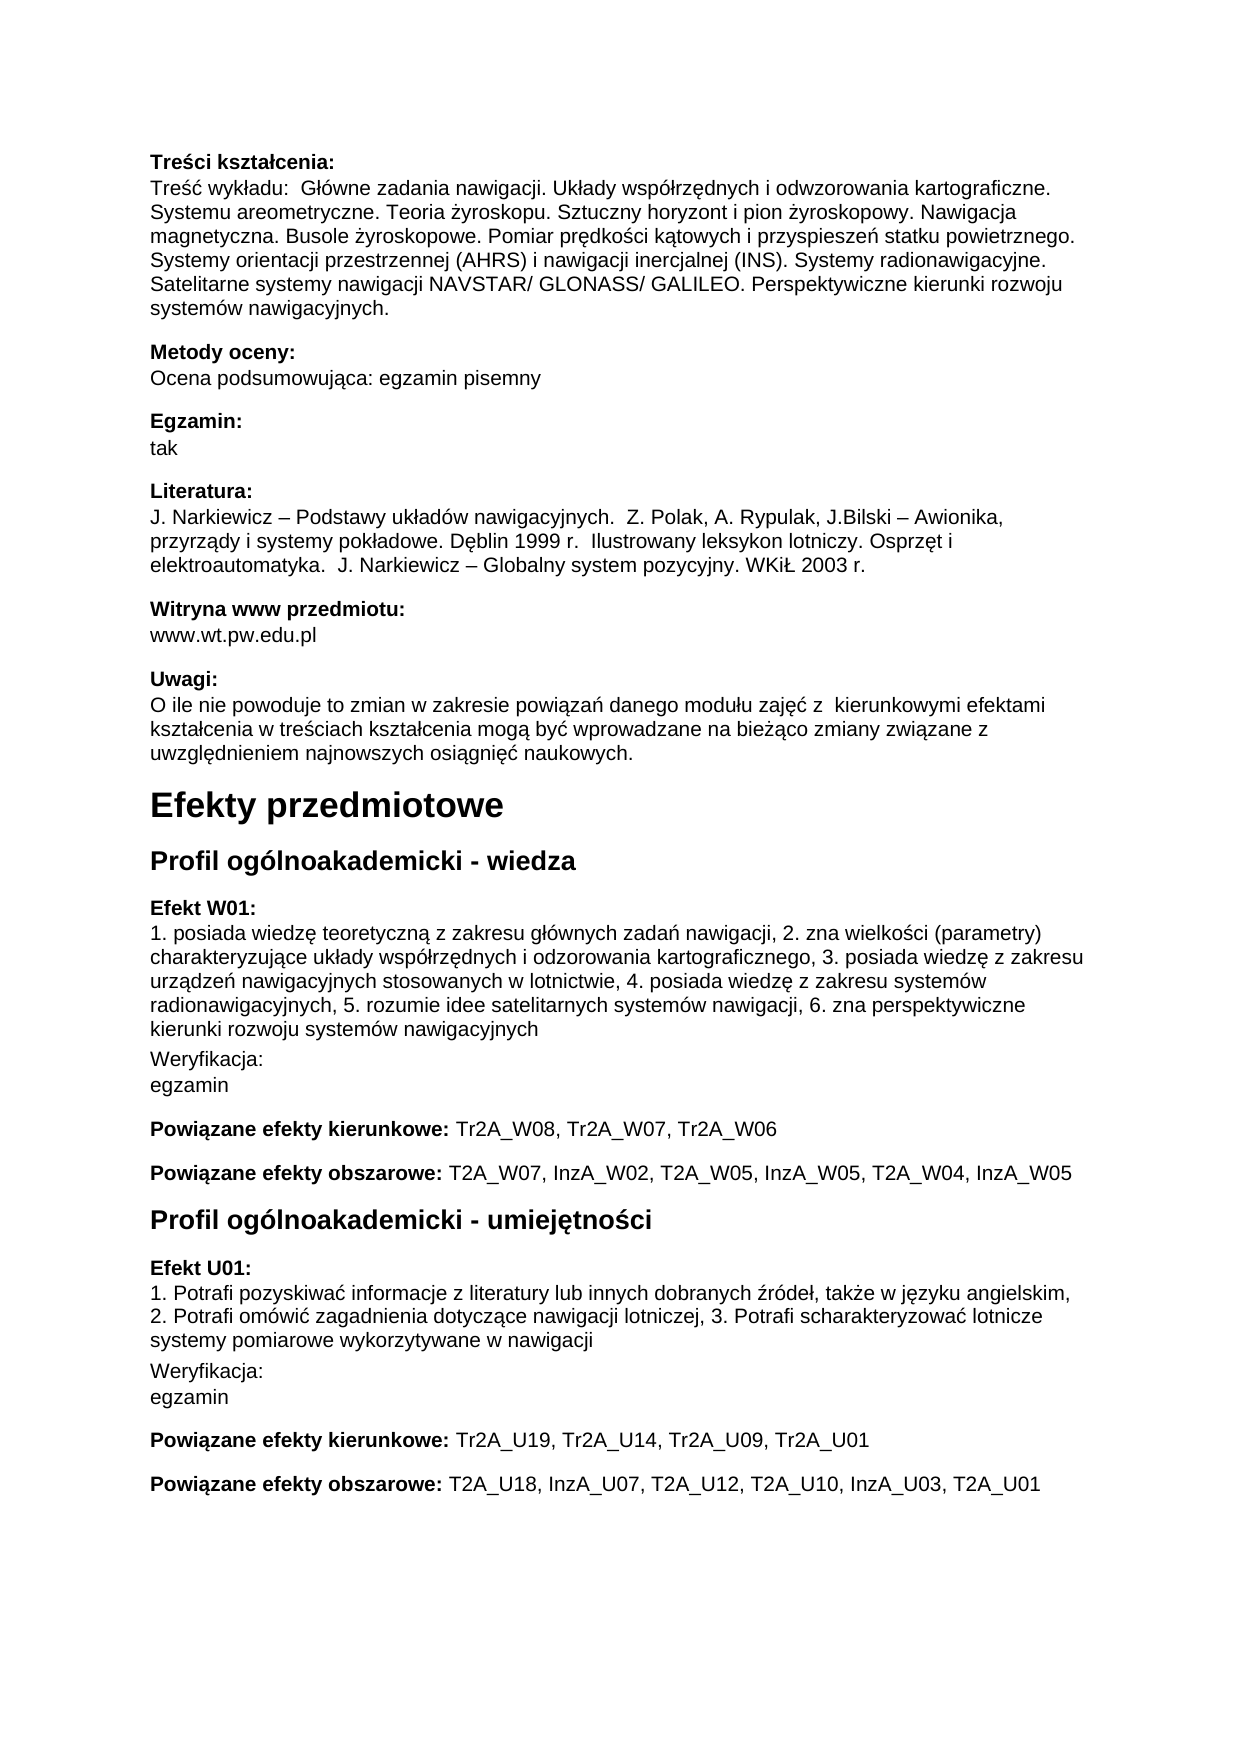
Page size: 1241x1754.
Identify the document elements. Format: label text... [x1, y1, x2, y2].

text Powiązane efekty kierunkowe: Tr2A_W08, Tr2A_W07, Tr2A_W06 [150, 1117, 1090, 1141]
text O ile nie powoduje to zmian w zakresie powiązań danego modułu zajęć z kierunkowymi efektami kształcenia w treściach kształcenia mogą być wprowadzane na bieżąco zmiany związane z uwzględnieniem najnowszych osiągnięć naukowych. [150, 693, 1090, 764]
text Weryfikacja: [150, 1358, 1090, 1382]
text Uwagi: [150, 667, 1090, 691]
text www.wt.pw.edu.pl [150, 623, 1090, 647]
text Ocena podsumowująca: egzamin pisemny [150, 366, 1090, 389]
text Weryfikacja: [150, 1047, 1090, 1071]
text Efekt W01: [150, 896, 1090, 920]
text Powiązane efekty obszarowe: T2A_U18, InzA_U07, T2A_U12, T2A_U10, InzA_U03, T2A_U01 [150, 1472, 1090, 1496]
text 1. posiada wiedzę teoretyczną z zakresu głównych zadań nawigacji, 2. zna wielkości (parametry) charakteryzujące układy współrzędnych i odzorowania kartograficznego, 3. posiada wiedzę z zakresu urządzeń nawigacyjnych stosowanych w lotnictwie, 4. posiada wiedzę z zakresu systemów radionawigacyjnych, 5. rozumie idee satelitarnych systemów nawigacji, 6. zna perspektywiczne kierunki rozwoju systemów nawigacyjnych [150, 921, 1090, 1041]
subtitle Profil ogólnoakademicki - wiedza [150, 845, 1090, 876]
text Powiązane efekty kierunkowe: Tr2A_U19, Tr2A_U14, Tr2A_U09, Tr2A_U01 [150, 1428, 1090, 1452]
subtitle Profil ogólnoakademicki - umiejętności [150, 1204, 1090, 1236]
text egzamin [150, 1073, 1090, 1097]
text Witryna www przedmiotu: [150, 597, 1090, 621]
subtitle Efekty przedmiotowe [150, 784, 1090, 825]
text egzamin [150, 1384, 1090, 1408]
text Treści kształcenia: [150, 150, 1090, 174]
text Literatura: [150, 479, 1090, 503]
text Metody oceny: [150, 339, 1090, 363]
text J. Narkiewicz – Podstawy układów nawigacyjnych. Z. Polak, A. Rypulak, J.Bilski – Awionika, przyrządy i systemy pokładowe. Dęblin 1999 r. Ilustrowany leksykon lotniczy. Osprzęt i elektroautomatyka. J. Narkiewicz – Globalny system pozycyjny. WKiŁ 2003 r. [150, 505, 1090, 577]
text Egzamin: [150, 409, 1090, 433]
text tak [150, 435, 1090, 459]
text Efekt U01: [150, 1255, 1090, 1279]
text Powiązane efekty obszarowe: T2A_W07, InzA_W02, T2A_W05, InzA_W05, T2A_W04, InzA_W05 [150, 1161, 1090, 1184]
text 1. Potrafi pozyskiwać informacje z literatury lub innych dobranych źródeł, także w języku angielskim, 2. Potrafi omówić zagadnienia dotyczące nawigacji lotniczej, 3. Potrafi scharakteryzować lotnicze systemy pomiarowe wykorzytywane w nawigacji [150, 1280, 1090, 1352]
text Treść wykładu: Główne zadania nawigacji. Układy współrzędnych i odwzorowania kartograficzne. Systemu areometryczne. Teoria żyroskopu. Sztuczny horyzont i pion żyroskopowy. Nawigacja magnetyczna. Busole żyroskopowe. Pomiar prędkości kątowych i przyspieszeń statku powietrznego. Systemy orientacji przestrzennej (AHRS) i nawigacji inercjalnej (INS). Systemy radionawigacyjne. Satelitarne systemy nawigacji NAVSTAR/ GLONASS/ GALILEO. Perspektywiczne kierunki rozwoju systemów nawigacyjnych. [150, 176, 1090, 320]
